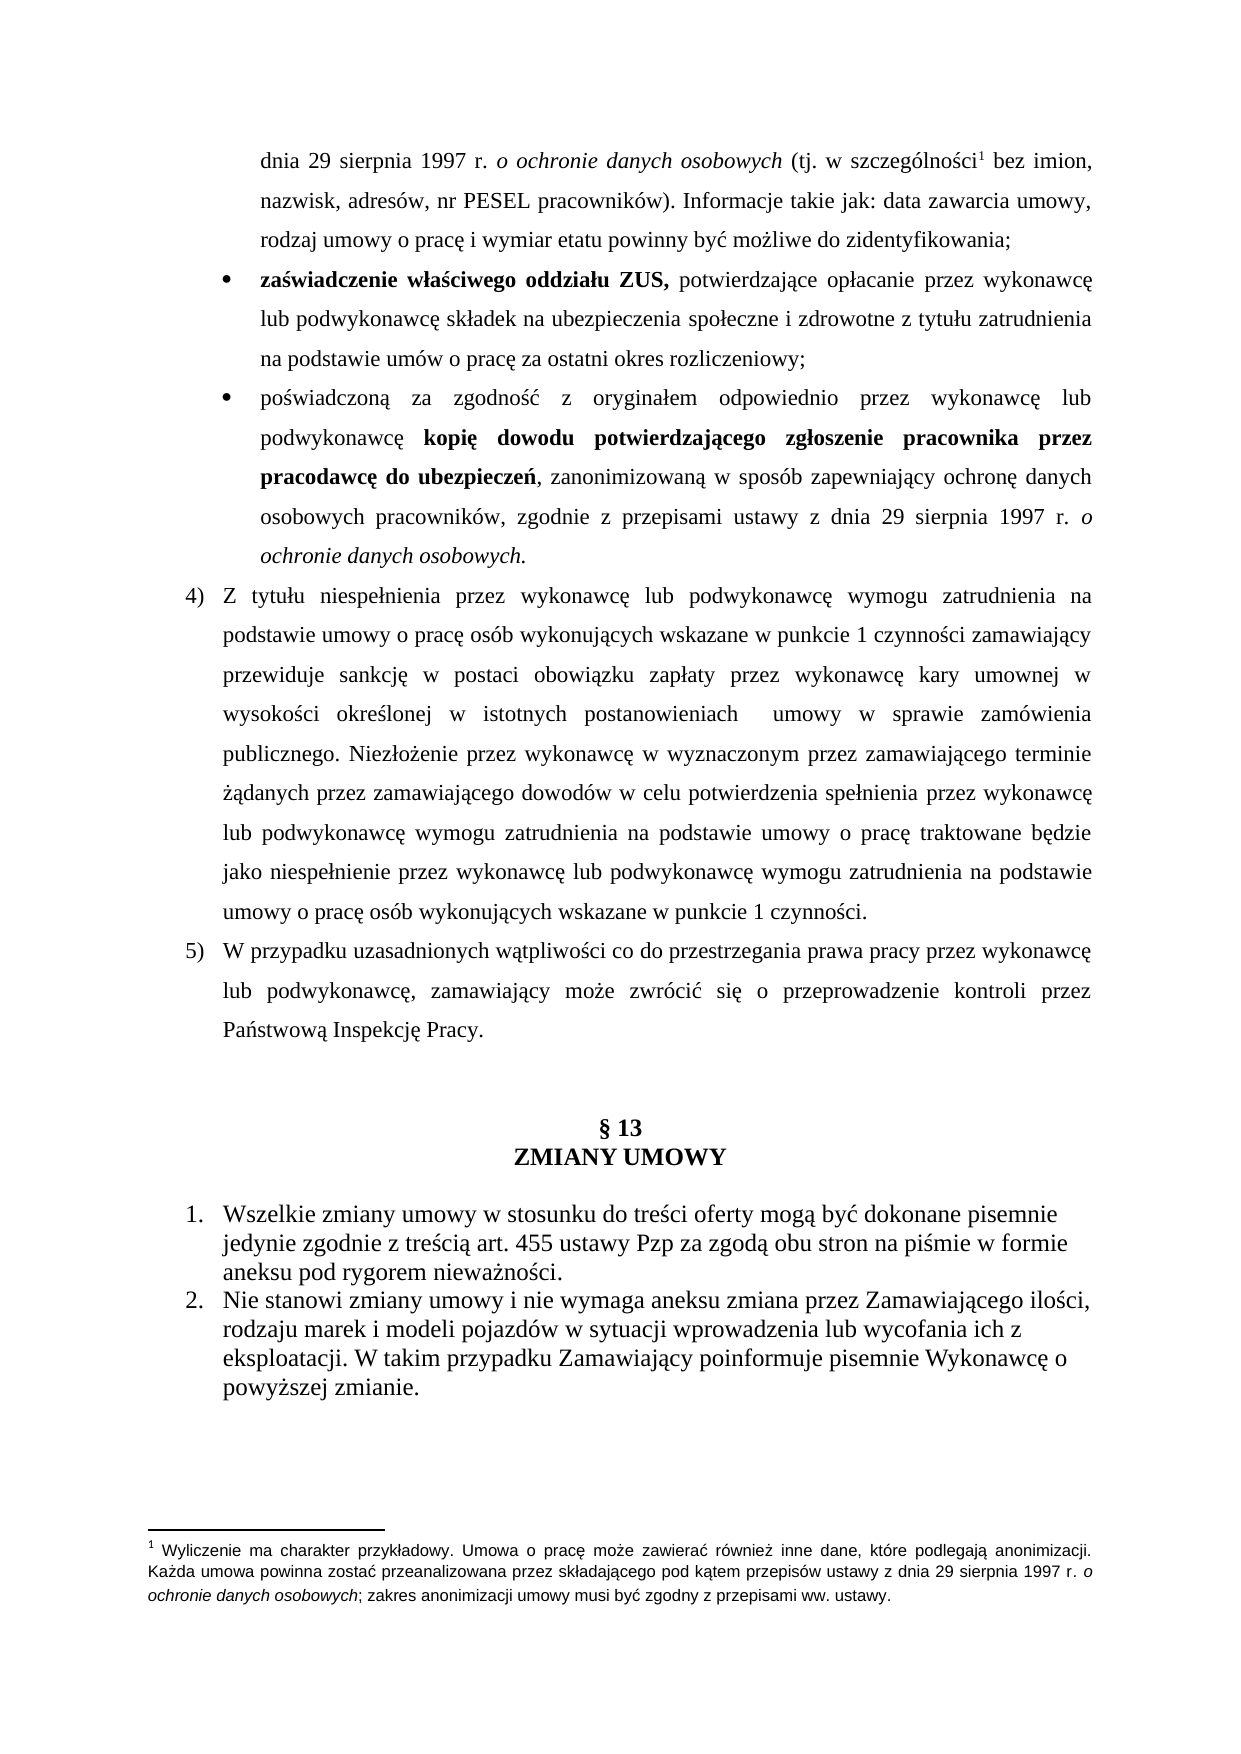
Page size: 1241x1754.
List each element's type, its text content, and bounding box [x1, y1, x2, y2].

list Wszelkie zmiany umowy w stosunku do treści oferty mogą być dokonane pisemnie jedynie zgodnie z treścią art. 455 ustawy Pzp za zgodą obu stron na piśmie w formie aneksu pod rygorem nieważności. [185, 1199, 1093, 1286]
list W przypadku uzasadnionych wątpliwości co do przestrzegania prawa pracy przez wykonawcę lub podwykonawcę, zamawiający może zwrócić się o przeprowadzenie kontroli przez Państwową Inspekcję Pracy. [185, 937, 1093, 1042]
text ZMIANY UMOWY [148, 1142, 1093, 1171]
list zaświadczenie właściwego oddziału ZUS, potwierdzające opłacanie przez wykonawcę lub podwykonawcę składek na ubezpieczenia społeczne i zdrowotne z tytułu zatrudnienia na podstawie umów o pracę za ostatni okres rozliczeniowy; [223, 266, 1093, 371]
list Nie stanowi zmiany umowy i nie wymaga aneksu zmiana przez Zamawiającego ilości, rodzaju marek i modeli pojazdów w sytuacji wprowadzenia lub wycofania ich z eksploatacji. W takim przypadku Zamawiający poinformuje pisemnie Wykonawcę o powyższej zmianie. [185, 1286, 1093, 1401]
list Z tytułu niespełnienia przez wykonawcę lub podwykonawcę wymogu zatrudnienia na podstawie umowy o pracę osób wykonujących wskazane w punkcie 1 czynności zamawiający przewiduje sankcję w postaci obowiązku zapłaty przez wykonawcę kary umownej w wysokości określonej w istotnych postanowieniach umowy w sprawie zamówienia publicznego. Niezłożenie przez wykonawcę w wyznaczonym przez zamawiającego terminie żądanych przez zamawiającego dowodów w celu potwierdzenia spełnienia przez wykonawcę lub podwykonawcę wymogu zatrudnienia na podstawie umowy o pracę traktowane będzie jako niespełnienie przez wykonawcę lub podwykonawcę wymogu zatrudnienia na podstawie umowy o pracę osób wykonujących wskazane w punkcie 1 czynności. [185, 582, 1093, 924]
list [223, 148, 1093, 253]
text § 13 [148, 1113, 1093, 1142]
list poświadczoną za zgodność z oryginałem odpowiednio przez wykonawcę lub podwykonawcę kopię dowodu potwierdzającego zgłoszenie pracownika przez pracodawcę do ubezpieczeń, zanonimizowaną w sposób zapewniający ochronę danych osobowych pracowników, zgodnie z przepisami ustawy z dnia 29 sierpnia 1997 r. o ochronie danych osobowych. [223, 384, 1093, 569]
